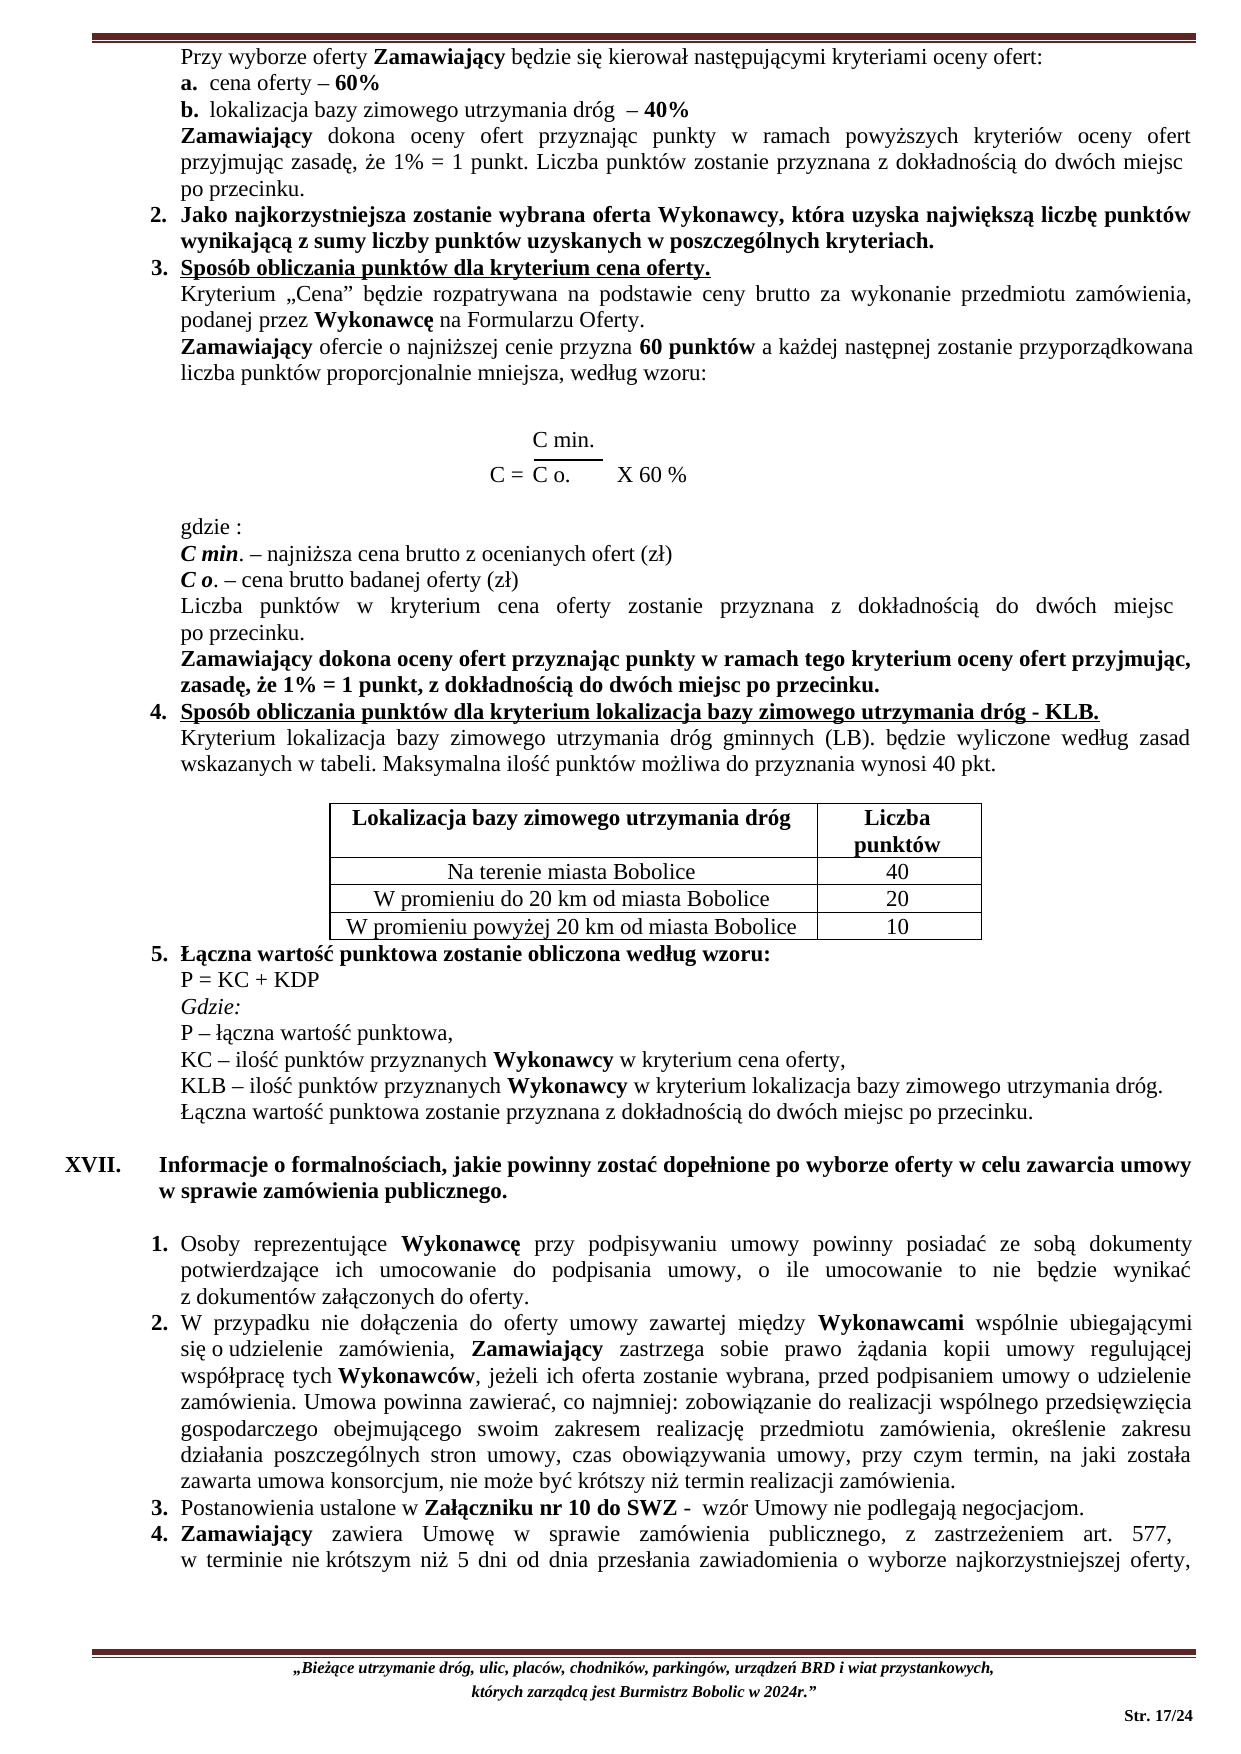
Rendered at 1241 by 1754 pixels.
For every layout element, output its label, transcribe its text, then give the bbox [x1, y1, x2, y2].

text Kryterium „Cena” będzie rozpatrywana na podstawie ceny brutto za wykonanie przedmiotu zamówienia, podanej przez Wykonawcę na Formularzu Oferty. [180, 280, 1194, 333]
list Postanowienia ustalone w Załączniku nr 10 do SWZ - wzór Umowy nie podlegają negocjacjom. [151, 1494, 1193, 1520]
list W przypadku nie dołączenia do oferty umowy zawartej między Wykonawcami wspólnie ubiegającymi się o udzielenie zamówienia, Zamawiający zastrzega sobie prawo żądania kopii umowy regulującej współpracę tych Wykonawców, jeżeli ich oferta zostanie wybrana, przed podpisaniem umowy o udzielenie zamówienia. Umowa powinna zawierać, co najmniej: zobowiązanie do realizacji wspólnego przedsięwzięcia gospodarczego obejmującego swoim zakresem realizację przedmiotu zamówienia, określenie zakresu działania poszczególnych stron umowy, czas obowiązywania umowy, przy czym termin, na jaki została zawarta umowa konsorcjum, nie może być krótszy niż termin realizacji zamówienia. [151, 1309, 1193, 1494]
text gdzie : [180, 513, 1196, 540]
list lokalizacja bazy zimowego utrzymania dróg – 40% [180, 96, 1192, 122]
list cena oferty – 60% [180, 69, 1192, 96]
text C o. – cena brutto badanej oferty (zł) [138, 566, 1196, 592]
list Sposób obliczania punktów dla kryterium cena oferty. [151, 254, 1192, 280]
table_cell 20 [818, 885, 981, 912]
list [151, 1520, 1193, 1573]
table_header Lokalizacja bazy zimowego utrzymania dróg [331, 804, 817, 857]
table_header Liczba punktów [818, 804, 981, 857]
text Przy wyborze oferty Zamawiający będzie się kierował następującymi kryteriami oceny ofert: [92, 43, 1192, 69]
table_cell W promieniu do 20 km od miasta Bobolice [331, 885, 817, 912]
text Gdzie: [166, 993, 1192, 1019]
text Zamawiający dokona oceny ofert przyznając punkty w ramach tego kryterium oceny ofert przyjmując, zasadę, że 1% = 1 punkt, z dokładnością do dwóch miejsc po przecinku. [180, 645, 1192, 698]
table_cell 40 [818, 858, 981, 884]
list Osoby reprezentujące Wykonawcę przy podpisywaniu umowy powinny posiadać ze sobą dokumenty potwierdzające ich umocowanie do podpisania umowy, o ile umocowanie to nie będzie wynikać z dokumentów załączonych do oferty. [151, 1230, 1193, 1309]
text P – łączna wartość punktowa, [166, 1019, 1192, 1046]
list Jako najkorzystniejsza zostanie wybrana oferta Wykonawcy, która uzyska największą liczbę punktów wynikającą z sumy liczby punktów uzyskanych w poszczególnych kryteriach. [150, 201, 1192, 254]
list Łączna wartość punktowa zostanie obliczona według wzoru: [151, 940, 1192, 967]
text KC – ilość punktów przyznanych Wykonawcy w kryterium cena oferty, [166, 1046, 1192, 1072]
list Informacje o formalnościach, jakie powinny zostać dopełnione po wyborze oferty w celu zawarcia umowy w sprawie zamówienia publicznego. [121, 1151, 1193, 1204]
table_header X 60 % [611, 386, 705, 487]
text Liczba punktów w kryterium cena oferty zostanie przyznana z dokładnością do dwóch miejsc po przecinku. [180, 592, 1192, 645]
text P = KC + KDP [165, 967, 1192, 993]
text C min. – najniższa cena brutto z ocenianych ofert (zł) [138, 540, 1196, 566]
text Łączna wartość punktowa zostanie przyznana z dokładnością do dwóch miejsc po przecinku. [165, 1098, 1192, 1125]
list Sposób obliczania punktów dla kryterium lokalizacja bazy zimowego utrzymania dróg - KLB. [150, 698, 1192, 724]
table_header C min. [532, 386, 611, 453]
text KLB – ilość punktów przyznanych Wykonawcy w kryterium lokalizacja bazy zimowego utrzymania dróg. [166, 1072, 1192, 1098]
table_cell Na terenie miasta Bobolice [331, 858, 817, 884]
table_cell W promieniu powyżej 20 km od miasta Bobolice [331, 913, 817, 939]
text Kryterium lokalizacja bazy zimowego utrzymania dróg gminnych (LB). będzie wyliczone według zasad wskazanych w tabeli. Maksymalna ilość punktów możliwa do przyznania wynosi 40 pkt. [180, 724, 1192, 777]
table_cell 10 [818, 913, 981, 939]
table_header C = [490, 386, 532, 487]
text Zamawiający dokona oceny ofert przyznając punkty w ramach powyższych kryteriów oceny ofert przyjmując zasadę, że 1% = 1 punkt. Liczba punktów zostanie przyznana z dokładnością do dwóch miejsc po przecinku. [180, 122, 1192, 201]
table_cell C o. [532, 453, 611, 487]
text Zamawiający ofercie o najniższej cenie przyzna 60 punktów a każdej następnej zostanie przyporządkowana liczba punktów proporcjonalnie mniejsza, według wzoru: [180, 333, 1194, 386]
